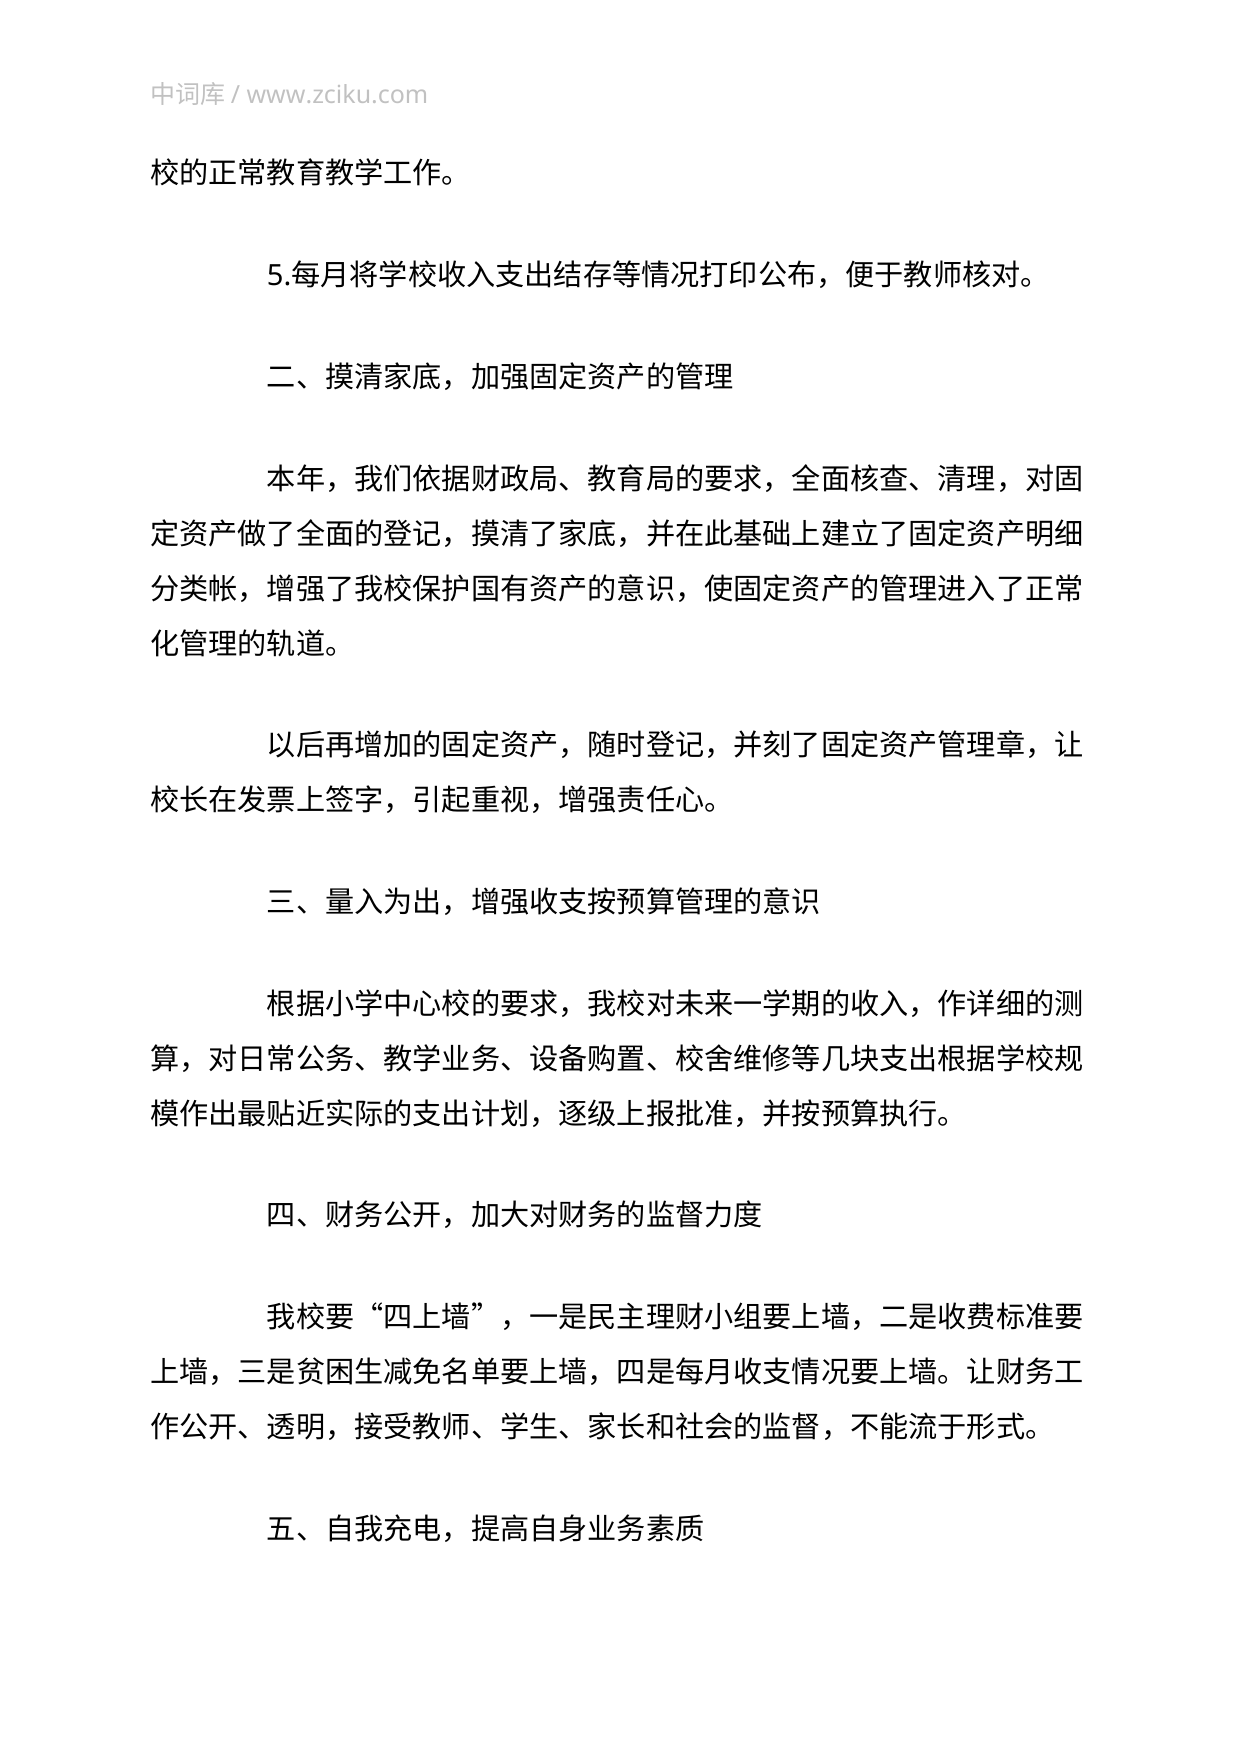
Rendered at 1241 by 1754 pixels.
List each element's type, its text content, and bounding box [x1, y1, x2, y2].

text 我校要“四上墙”，一是民主理财小组要上墙，二是收费标准要上墙，三是贫困生减免名单要上墙，四是每月收支情况要上墙。让财务工作公开、透明，接受教师、学生、家长和社会的监督，不能流于形式。 [150, 1294, 1090, 1446]
text 五、自我充电，提高自身业务素质 [150, 1505, 1090, 1548]
text 二、摸清家底，加强固定资产的管理 [150, 354, 1090, 396]
text 根据小学中心校的要求，我校对未来一学期的收入，作详细的测算，对日常公务、教学业务、设备购置、校舍维修等几块支出根据学校规模作出最贴近实际的支出计划，逐级上报批准，并按预算执行。 [150, 980, 1090, 1132]
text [150, 150, 1090, 192]
text 以后再增加的固定资产，随时登记，并刻了固定资产管理章，让校长在发票上签字，引起重视，增强责任心。 [150, 722, 1090, 819]
text 四、财务公开，加大对财务的监督力度 [150, 1192, 1090, 1234]
text 三、量入为出，增强收支按预算管理的意识 [150, 879, 1090, 921]
text 5.每月将学校收入支出结存等情况打印公布，便于教师核对。 [150, 252, 1090, 294]
text 本年，我们依据财政局、教育局的要求，全面核查、清理，对固定资产做了全面的登记，摸清了家底，并在此基础上建立了固定资产明细分类帐，增强了我校保护国有资产的意识，使固定资产的管理进入了正常化管理的轨道。 [150, 456, 1090, 662]
